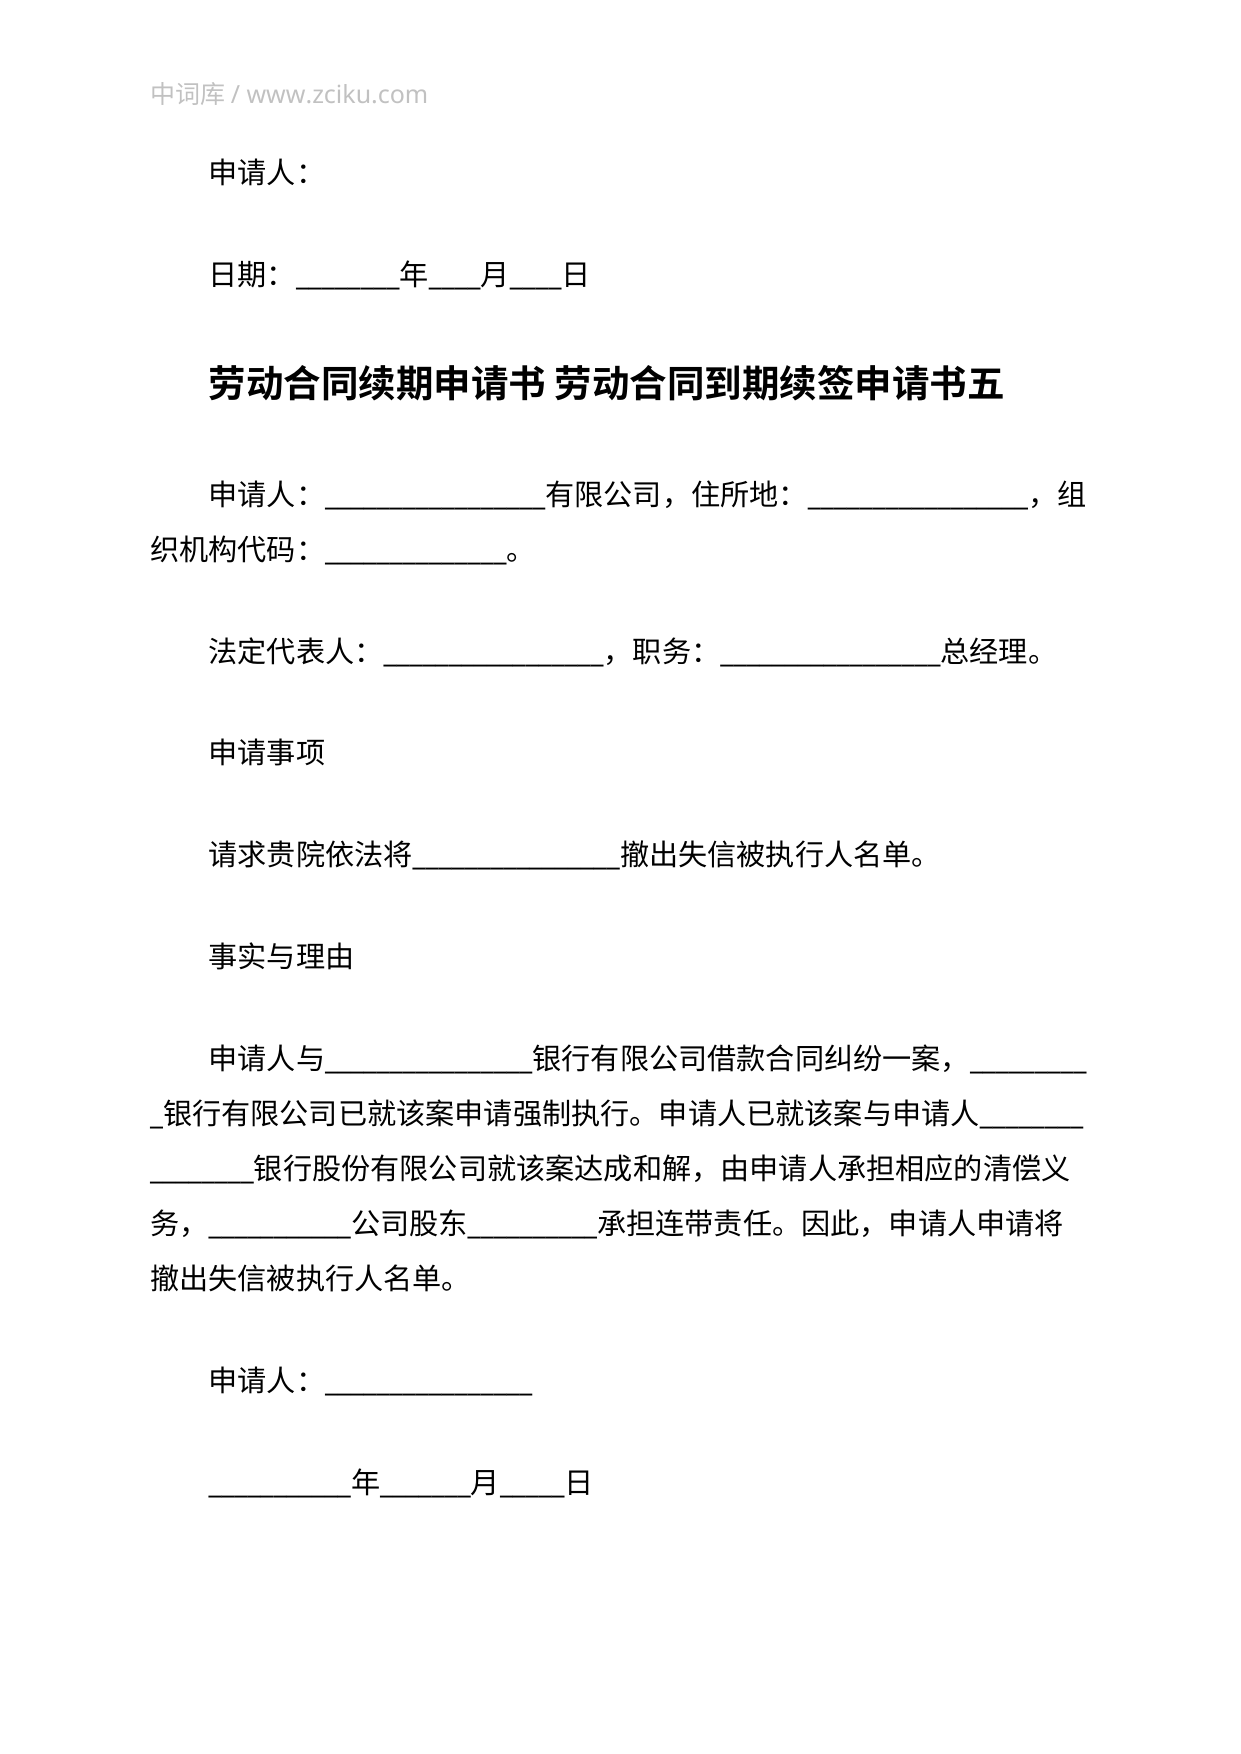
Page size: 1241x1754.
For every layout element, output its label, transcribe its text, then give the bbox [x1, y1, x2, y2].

text 申请事项 [150, 730, 1090, 772]
text 申请人与________________银行有限公司借款合同纠纷一案，__________银行有限公司已就该案申请强制执行。申请人已就该案与申请人________________银行股份有限公司就该案达成和解，由申请人承担相应的清偿义务，___________公司股东__________承担连带责任。因此，申请人申请将撤出失信被执行人名单。 [150, 1036, 1090, 1298]
text 日期：________年____月____日 [150, 252, 1090, 294]
text 法定代表人：_________________，职务：_________________总经理。 [150, 628, 1090, 671]
text 申请人：_________________有限公司，住所地：_________________，组织机构代码：______________。 [150, 471, 1090, 568]
text ___________年_______月_____日 [150, 1459, 1090, 1502]
text 事实与理由 [150, 934, 1090, 976]
text 申请人： [150, 150, 1090, 192]
text 申请人：________________ [150, 1357, 1090, 1400]
text 请求贵院依法将________________撤出失信被执行人名单。 [150, 832, 1090, 874]
text 劳动合同续期申请书 劳动合同到期续签申请书五 [150, 354, 1090, 408]
